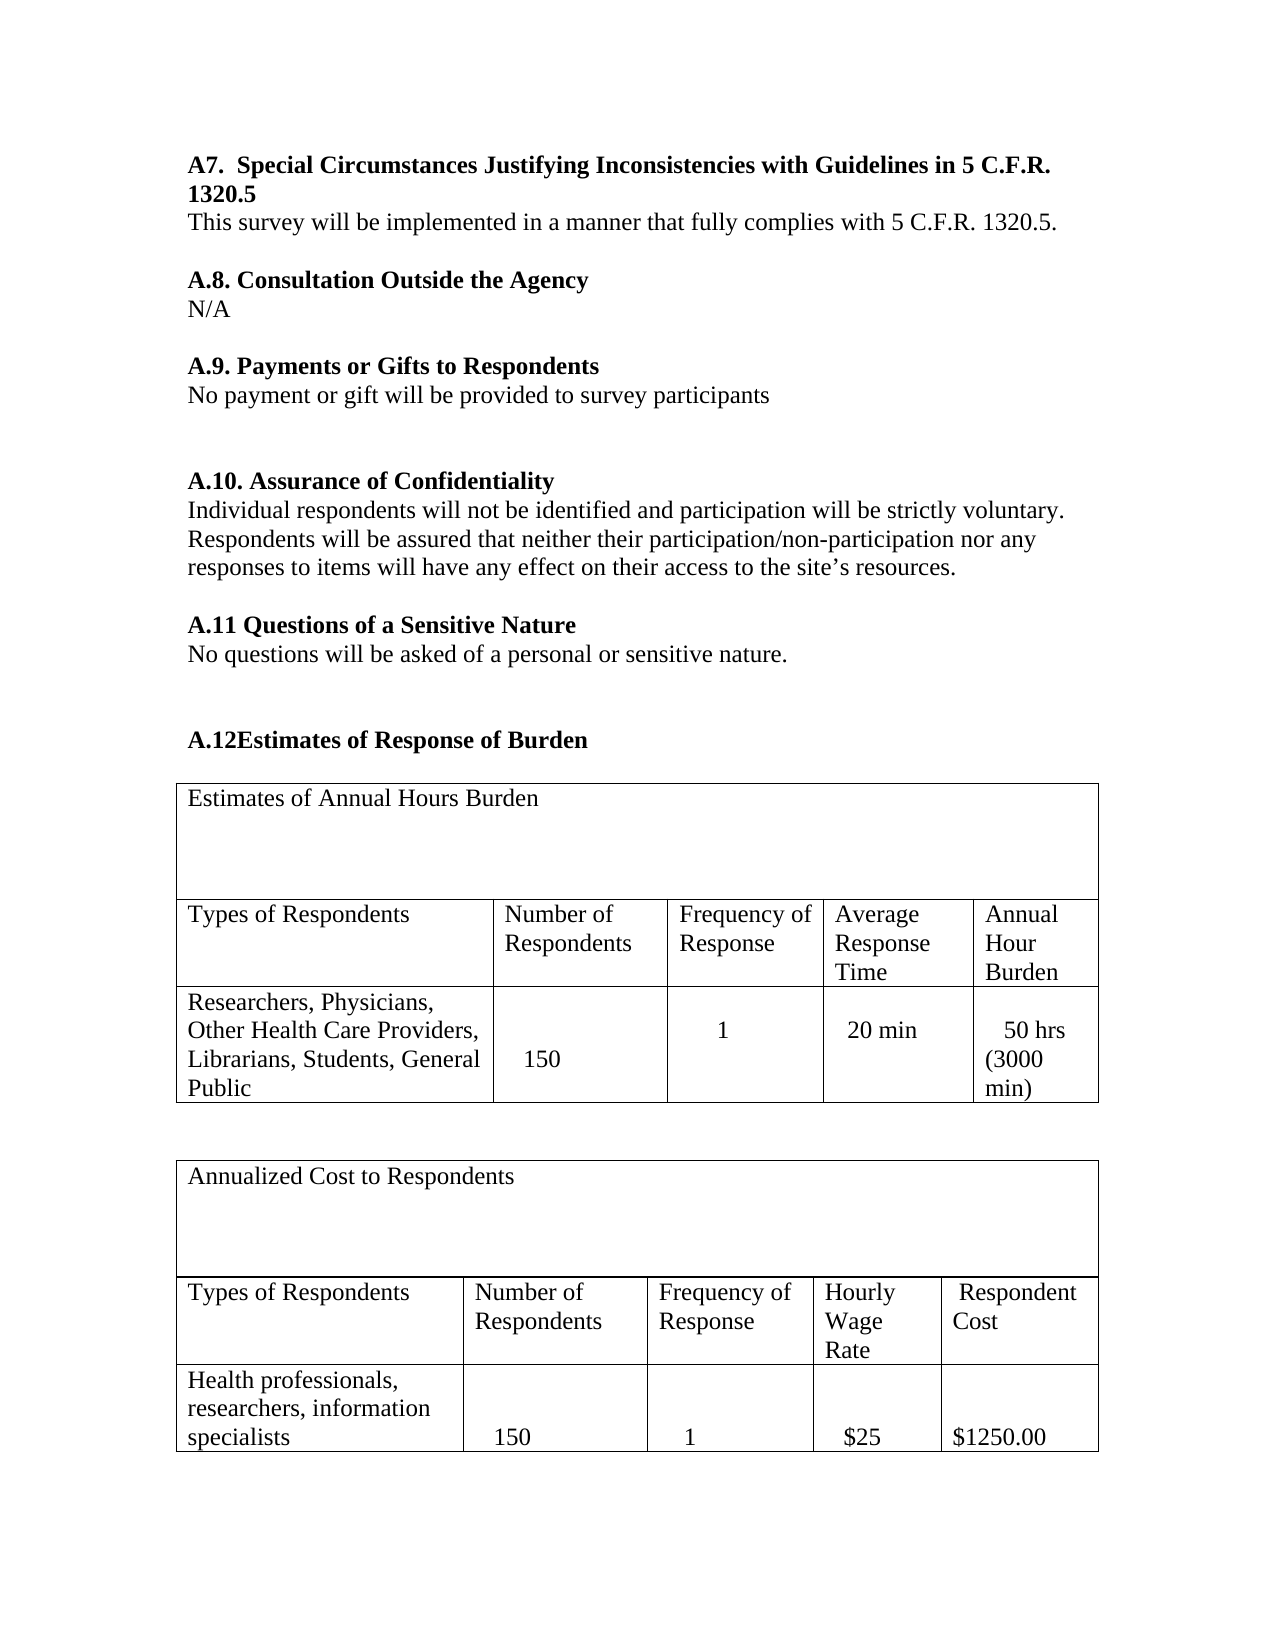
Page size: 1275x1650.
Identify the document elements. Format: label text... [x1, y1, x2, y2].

table_cell $1250.00 [942, 1365, 1098, 1451]
text Individual respondents will not be identified and participation will be strictly voluntary. Respondents will be assured that neither their participation/non-participation nor any responses to items will have any effect on their access to the site’s resources. [187, 495, 1087, 581]
text A.12Estimates of Response of Burden [187, 725, 1087, 754]
table_cell Annual Hour Burden [974, 900, 1098, 986]
table_header Estimates of Annual Hours Burden [177, 784, 1098, 898]
table_cell $25 [814, 1365, 941, 1451]
text N/A [187, 294, 1087, 322]
table_cell 150 [494, 987, 667, 1102]
text A.9. Payments or Gifts to Respondents [187, 351, 1087, 380]
table_cell Number of Respondents [464, 1278, 647, 1364]
text A7. Special Circumstances Justifying Inconsistencies with Guidelines in 5 C.F.R. 1320.5 [187, 150, 1087, 207]
table_cell 1 [648, 1365, 813, 1451]
text A.8. Consultation Outside the Agency [187, 265, 1087, 294]
text No questions will be asked of a personal or sensitive nature. [187, 639, 1087, 667]
text A.10. Assurance of Confidentiality [187, 466, 1087, 495]
table_cell Number of Respondents [494, 900, 667, 986]
table_cell Respondent Cost [942, 1278, 1098, 1364]
table_cell Frequency of Response [668, 900, 823, 986]
table_cell Average Response Time [824, 900, 973, 986]
table_cell Hourly Wage Rate [814, 1278, 941, 1364]
table_cell Researchers, Physicians, Other Health Care Providers, Librarians, Students, General Public [177, 987, 493, 1102]
table_header Annualized Cost to Respondents [177, 1161, 1098, 1276]
table_cell 150 [464, 1365, 647, 1451]
table_cell Types of Respondents [177, 900, 493, 986]
table_cell Health professionals, researchers, information specialists [177, 1365, 463, 1451]
table_cell Types of Respondents [177, 1278, 463, 1364]
text A.11 Questions of a Sensitive Nature [187, 610, 1087, 639]
table_cell 50 hrs (3000 min) [974, 987, 1098, 1102]
text No payment or gift will be provided to survey participants [187, 380, 1087, 409]
text This survey will be implemented in a manner that fully complies with 5 C.F.R. 1320.5. [187, 207, 1087, 236]
table_cell Frequency of Response [648, 1278, 813, 1364]
table_cell 1 [668, 987, 823, 1102]
table_cell 20 min [824, 987, 973, 1102]
